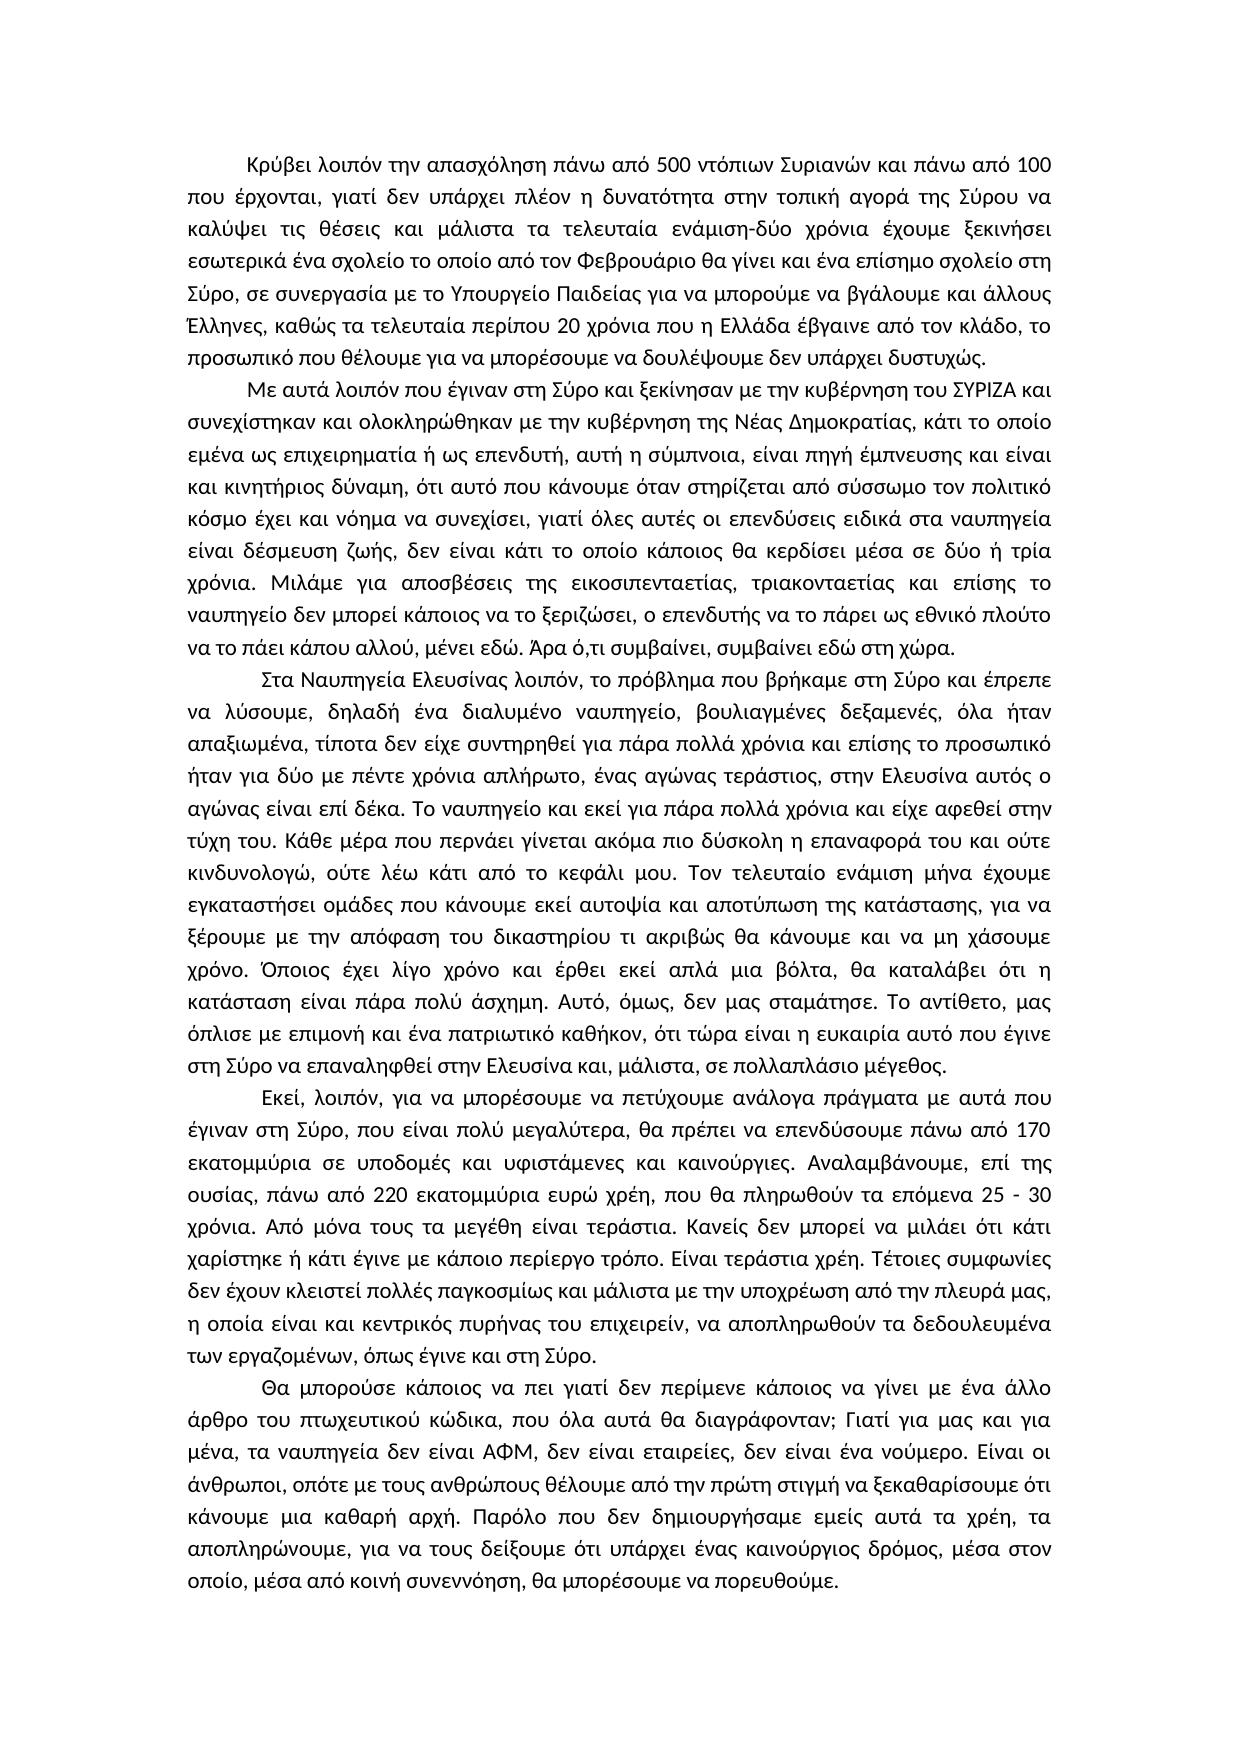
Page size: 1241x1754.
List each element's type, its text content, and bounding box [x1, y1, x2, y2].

text Με αυτά λοιπόν που έγιναν στη Σύρο και ξεκίνησαν με την κυβέρνηση του ΣΥΡΙΖΑ και συνεχίστηκαν και ολοκληρώθηκαν με την κυβέρνηση της Νέας Δημοκρατίας, κάτι το οποίο εμένα ως επιχειρηματία ή ως επενδυτή, αυτή η σύμπνοια, είναι πηγή έμπνευσης και είναι και κινητήριος δύναμη, ότι αυτό που κάνουμε όταν στηρίζεται από σύσσωμο τον πολιτικό κόσμο έχει και νόημα να συνεχίσει, γιατί όλες αυτές οι επενδύσεις ειδικά στα ναυπηγεία είναι δέσμευση ζωής, δεν είναι κάτι το οποίο κάποιος θα κερδίσει μέσα σε δύο ή τρία χρόνια. Μιλάμε για αποσβέσεις της εικοσιπενταετίας, τριακονταετίας και επίσης το ναυπηγείο δεν μπορεί κάποιος να το ξεριζώσει, ο επενδυτής να το πάρει ως εθνικό πλούτο να το πάει κάπου αλλού, μένει εδώ. Άρα ό,τι συμβαίνει, συμβαίνει εδώ στη χώρα. [187, 375, 1053, 661]
text Εκεί, λοιπόν, για να μπορέσουμε να πετύχουμε ανάλογα πράγματα με αυτά που έγιναν στη Σύρο, που είναι πολύ μεγαλύτερα, θα πρέπει να επενδύσουμε πάνω από 170 εκατομμύρια σε υποδομές και υφιστάμενες και καινούργιες. Αναλαμβάνουμε, επί της ουσίας, πάνω από 220 εκατομμύρια ευρώ χρέη, που θα πληρωθούν τα επόμενα 25 - 30 χρόνια. Από μόνα τους τα μεγέθη είναι τεράστια. Κανείς δεν μπορεί να μιλάει ότι κάτι χαρίστηκε ή κάτι έγινε με κάποιο περίεργο τρόπο. Είναι τεράστια χρέη. Τέτοιες συμφωνίες δεν έχουν κλειστεί πολλές παγκοσμίως και μάλιστα με την υποχρέωση από την πλευρά μας, η οποία είναι και κεντρικός πυρήνας του επιχειρείν, να αποπληρωθούν τα δεδουλευμένα των εργαζομένων, όπως έγινε και στη Σύρο. [187, 1083, 1053, 1369]
text Κρύβει λοιπόν την απασχόληση πάνω από 500 ντόπιων Συριανών και πάνω από 100 που έρχονται, γιατί δεν υπάρχει πλέον η δυνατότητα στην τοπική αγορά της Σύρου να καλύψει τις θέσεις και μάλιστα τα τελευταία ενάμιση-δύο χρόνια έχουμε ξεκινήσει εσωτερικά ένα σχολείο το οποίο από τον Φεβρουάριο θα γίνει και ένα επίσημο σχολείο στη Σύρο, σε συνεργασία με το Υπουργείο Παιδείας για να μπορούμε να βγάλουμε και άλλους Έλληνες, καθώς τα τελευταία περίπου 20 χρόνια που η Ελλάδα έβγαινε από τον κλάδο, το προσωπικό που θέλουμε για να μπορέσουμε να δουλέψουμε δεν υπάρχει δυστυχώς. [187, 150, 1053, 371]
text Στα Ναυπηγεία Ελευσίνας λοιπόν, το πρόβλημα που βρήκαμε στη Σύρο και έπρεπε να λύσουμε, δηλαδή ένα διαλυμένο ναυπηγείο, βουλιαγμένες δεξαμενές, όλα ήταν απαξιωμένα, τίποτα δεν είχε συντηρηθεί για πάρα πολλά χρόνια και επίσης το προσωπικό ήταν για δύο με πέντε χρόνια απλήρωτο, ένας αγώνας τεράστιος, στην Ελευσίνα αυτός ο αγώνας είναι επί δέκα. Το ναυπηγείο και εκεί για πάρα πολλά χρόνια και είχε αφεθεί στην τύχη του. Κάθε μέρα που περνάει γίνεται ακόμα πιο δύσκολη η επαναφορά του και ούτε κινδυνολογώ, ούτε λέω κάτι από το κεφάλι μου. Τον τελευταίο ενάμιση μήνα έχουμε εγκαταστήσει ομάδες που κάνουμε εκεί αυτοψία και αποτύπωση της κατάστασης, για να ξέρουμε με την απόφαση του δικαστηρίου τι ακριβώς θα κάνουμε και να μη χάσουμε χρόνο. Όποιος έχει λίγο χρόνο και έρθει εκεί απλά μια βόλτα, θα καταλάβει ότι η κατάσταση είναι πάρα πολύ άσχημη. Αυτό, όμως, δεν μας σταμάτησε. Το αντίθετο, μας όπλισε με επιμονή και ένα πατριωτικό καθήκον, ότι τώρα είναι η ευκαιρία αυτό που έγινε στη Σύρο να επαναληφθεί στην Ελευσίνα και, μάλιστα, σε πολλαπλάσιο μέγεθος. [187, 665, 1053, 1079]
text Θα μπορούσε κάποιος να πει γιατί δεν περίμενε κάποιος να γίνει με ένα άλλο άρθρο του πτωχευτικού κώδικα, που όλα αυτά θα διαγράφονταν; Γιατί για μας και για μένα, τα ναυπηγεία δεν είναι ΑΦΜ, δεν είναι εταιρείες, δεν είναι ένα νούμερο. Είναι οι άνθρωποι, οπότε με τους ανθρώπους θέλουμε από την πρώτη στιγμή να ξεκαθαρίσουμε ότι κάνουμε μια καθαρή αρχή. Παρόλο που δεν δημιουργήσαμε εμείς αυτά τα χρέη, τα αποπληρώνουμε, για να τους δείξουμε ότι υπάρχει ένας καινούργιος δρόμος, μέσα στον οποίο, μέσα από κοινή συνεννόηση, θα μπορέσουμε να πορευθούμε. [187, 1373, 1053, 1594]
